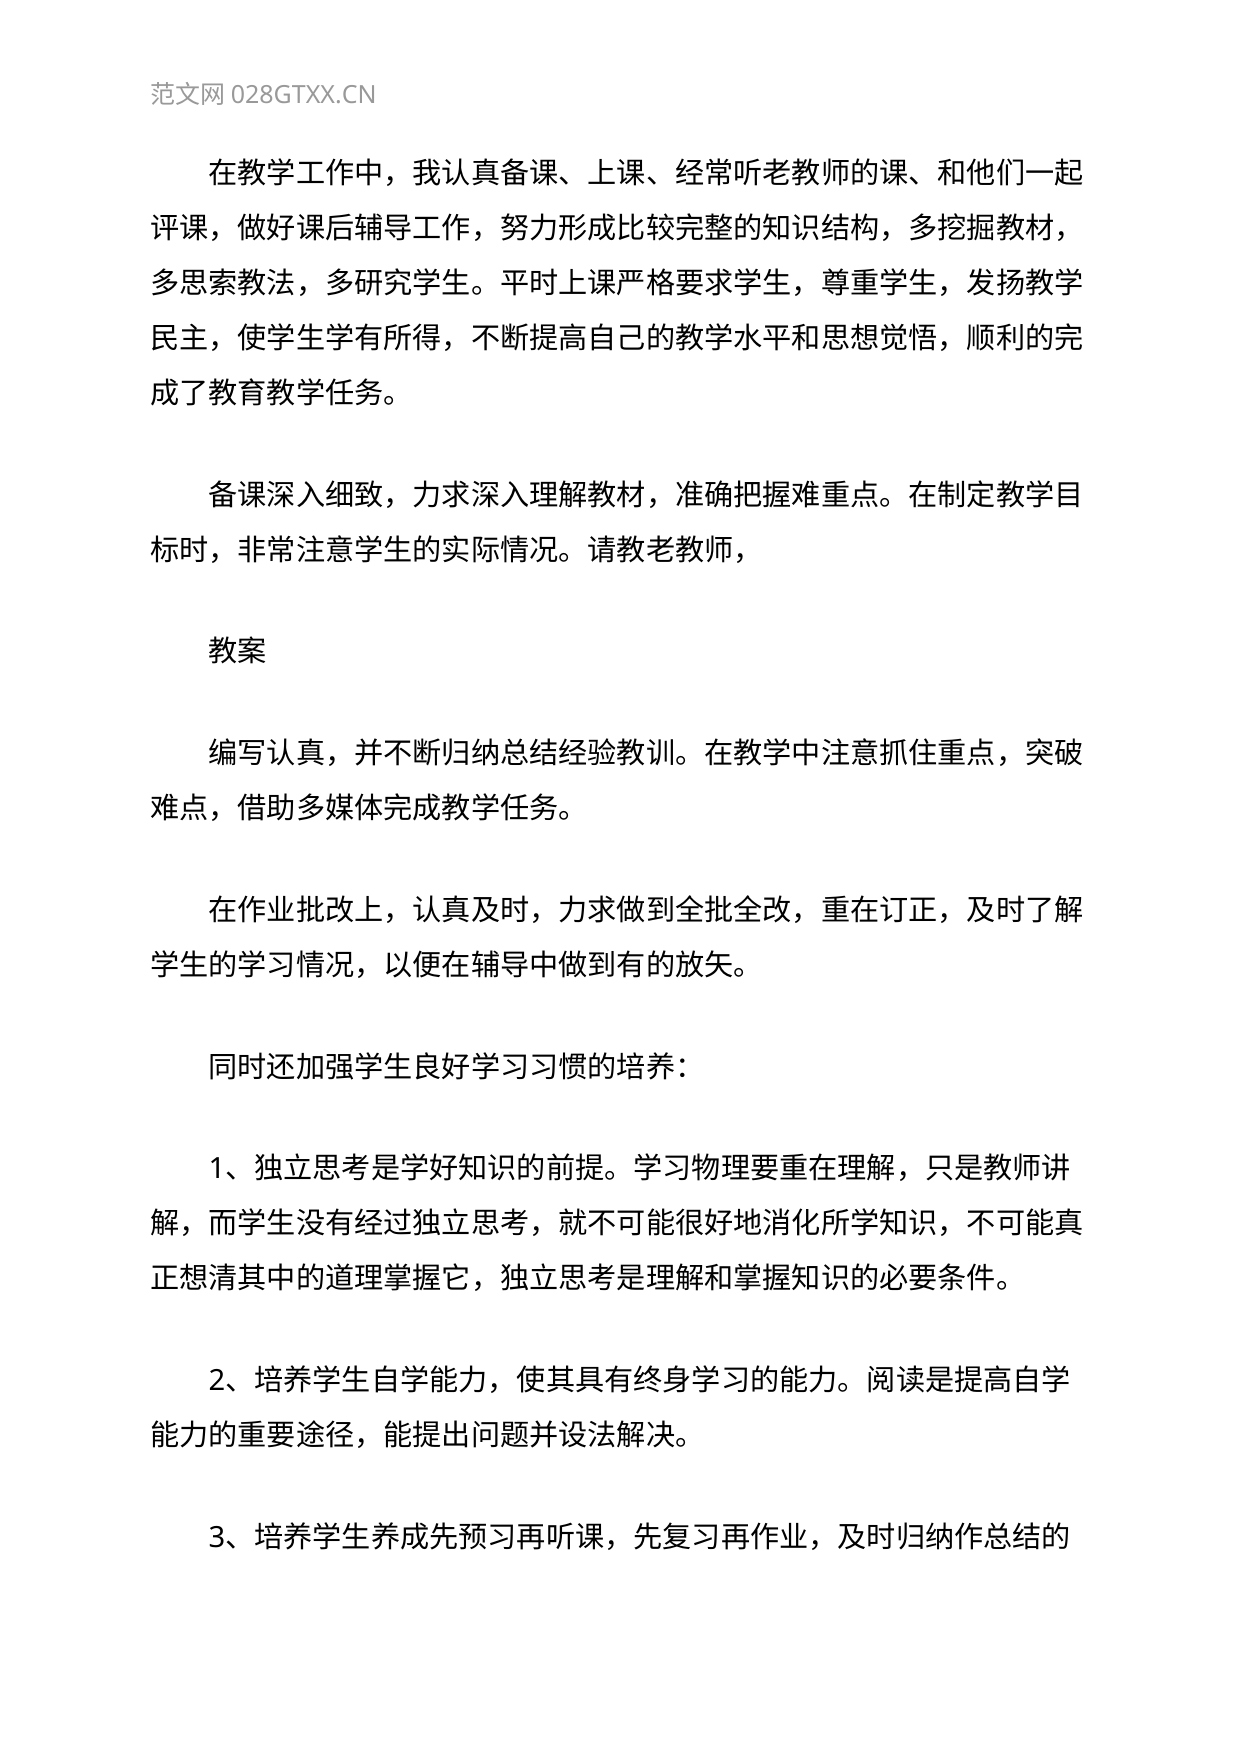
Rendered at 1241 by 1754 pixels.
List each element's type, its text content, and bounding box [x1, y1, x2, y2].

text 2、培养学生自学能力，使其具有终身学习的能力。阅读是提高自学能力的重要途径，能提出问题并设法解决。 [150, 1357, 1090, 1454]
text 编写认真，并不断归纳总结经验教训。在教学中注意抓住重点，突破难点，借助多媒体完成教学任务。 [150, 730, 1090, 827]
text 在教学工作中，我认真备课、上课、经常听老教师的课、和他们一起评课，做好课后辅导工作，努力形成比较完整的知识结构，多挖掘教材，多思索教法，多研究学生。平时上课严格要求学生，尊重学生，发扬教学民主，使学生学有所得，不断提高自己的教学水平和思想觉悟，顺利的完成了教育教学任务。 [150, 150, 1090, 412]
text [150, 1513, 1090, 1556]
text 在作业批改上，认真及时，力求做到全批全改，重在订正，及时了解学生的学习情况，以便在辅导中做到有的放矢。 [150, 886, 1090, 984]
text 1、独立思考是学好知识的前提。学习物理要重在理解，只是教师讲解，而学生没有经过独立思考，就不可能很好地消化所学知识，不可能真正想清其中的道理掌握它，独立思考是理解和掌握知识的必要条件。 [150, 1145, 1090, 1297]
text 同时还加强学生良好学习习惯的培养： [150, 1043, 1090, 1085]
text 教案 [150, 628, 1090, 670]
text 备课深入细致，力求深入理解教材，准确把握难重点。在制定教学目标时，非常注意学生的实际情况。请教老教师， [150, 471, 1090, 568]
